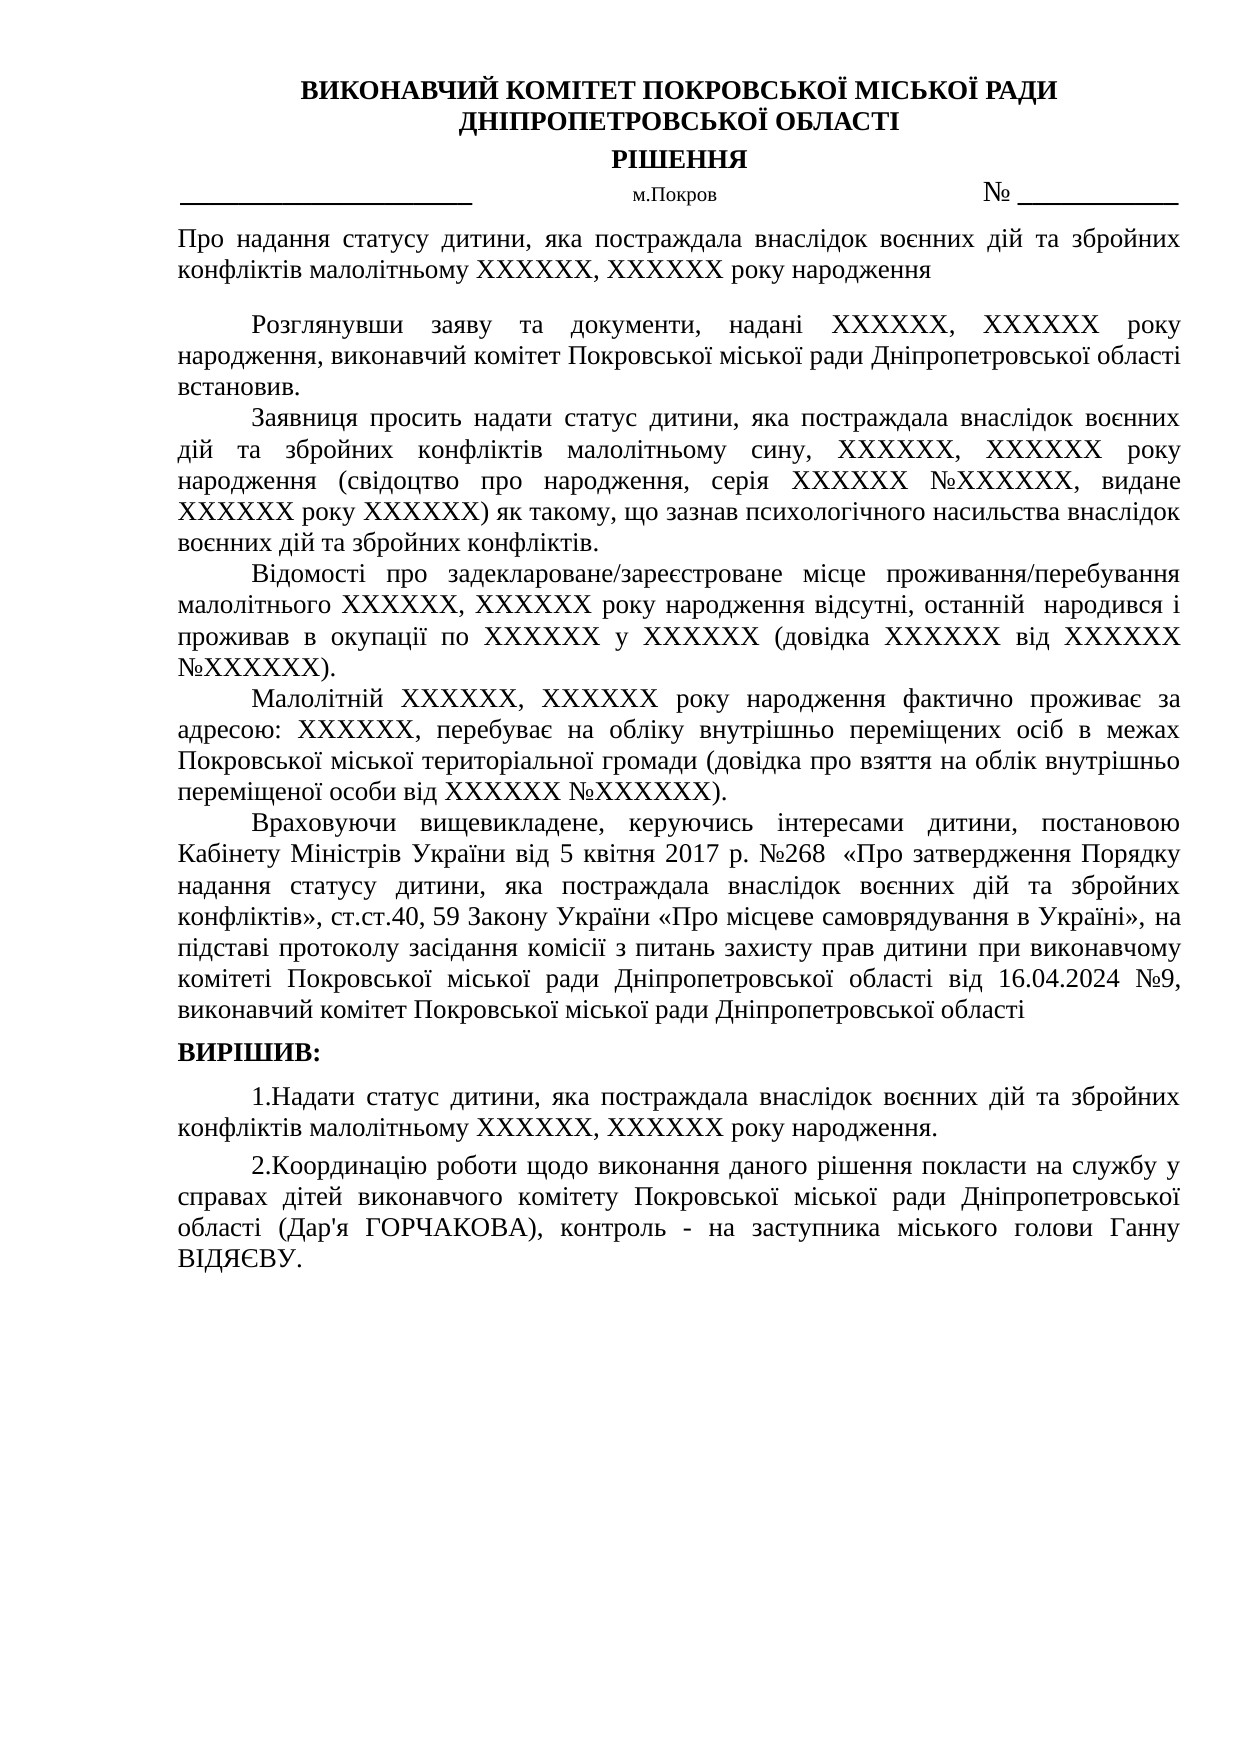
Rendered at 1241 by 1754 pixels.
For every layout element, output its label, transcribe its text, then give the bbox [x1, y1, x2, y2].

text Про надання статусу дитини, яка постраждала внаслідок воєнних дій та збройних конфліктів малолітньому ХХХХХХ, ХХХХХХ року народження [177, 222, 1181, 284]
text ВИКОНАВЧИЙ КОМІТЕТ ПОКРОВСЬКОЇ МІСЬКОЇ РАДИ [177, 74, 1181, 105]
text Малолітній ХХХХХХ, ХХХХХХ року народження фактично проживає за адресою: ХХХХХХ, перебуває на обліку внутрішньо переміщених осіб в межах Покровської міської територіальної громади (довідка про взяття на облік внутрішньо переміщеної особи від ХХХХХХ №ХХХХХХ). [177, 682, 1181, 806]
text 1.Надати статус дитини, яка постраждала внаслідок воєнних дій та збройних конфліктів малолітньому ХХХХХХ, ХХХХХХ року народження. [177, 1079, 1181, 1142]
text Враховуючи вищевикладене, керуючись інтересами дитини, постановою Кабінету Міністрів України від 5 квітня 2017 р. №268 «Про затвердження Порядку надання статусу дитини, яка постраждала внаслідок воєнних дій та збройних конфліктів», ст.ст.40, 59 Закону України «Про місцеве самоврядування в Україні», на підставі протоколу засідання комісії з питань захисту прав дитини при виконавчому комітеті Покровської міської ради Дніпропетровської області від 16.04.2024 №9, виконавчий комітет Покровської міської ради Дніпропетровської області [177, 806, 1181, 1024]
text Відомості про задеклароване/зареєстроване місце проживання/перебування малолітнього ХХХХХХ, ХХХХХХ року народження відсутні, останній народився і проживав в окупації по ХХХХХХ у ХХХХХХ (довідка ХХХХХХ від ХХХХХХ №ХХХХХХ). [177, 557, 1181, 682]
text Розглянувши заяву та документи, надані ХХХХХХ, ХХХХХХ року народження, виконавчий комітет Покровської міської ради Дніпропетровської області встановив. [177, 308, 1181, 402]
text ДНІПРОПЕТРОВСЬКОЇ ОБЛАСТІ [177, 105, 1181, 136]
text ВИРІШИВ: [177, 1036, 1181, 1068]
text 2.Координацію роботи щодо виконання даного рішення покласти на службу у справах дітей виконавчого комітету Покровської міської ради Дніпропетровської області (Дар'я ГОРЧАКОВА), контроль - на заступника міського голови Ганну ВІДЯЄВУ. [177, 1149, 1181, 1274]
text ____________________ м.Покров № ___________ [177, 174, 1181, 208]
text РІШЕННЯ [177, 143, 1181, 174]
text Заявниця просить надати статус дитини, яка постраждала внаслідок воєнних дій та збройних конфліктів малолітньому сину, ХХХХХХ, ХХХХХХ року народження (свідоцтво про народження, серія ХХХХХХ №ХХХХХХ, видане ХХХХХХ року ХХХХХХ) як такому, що зазнав психологічного насильства внаслідок воєнних дій та збройних конфліктів. [177, 402, 1181, 557]
